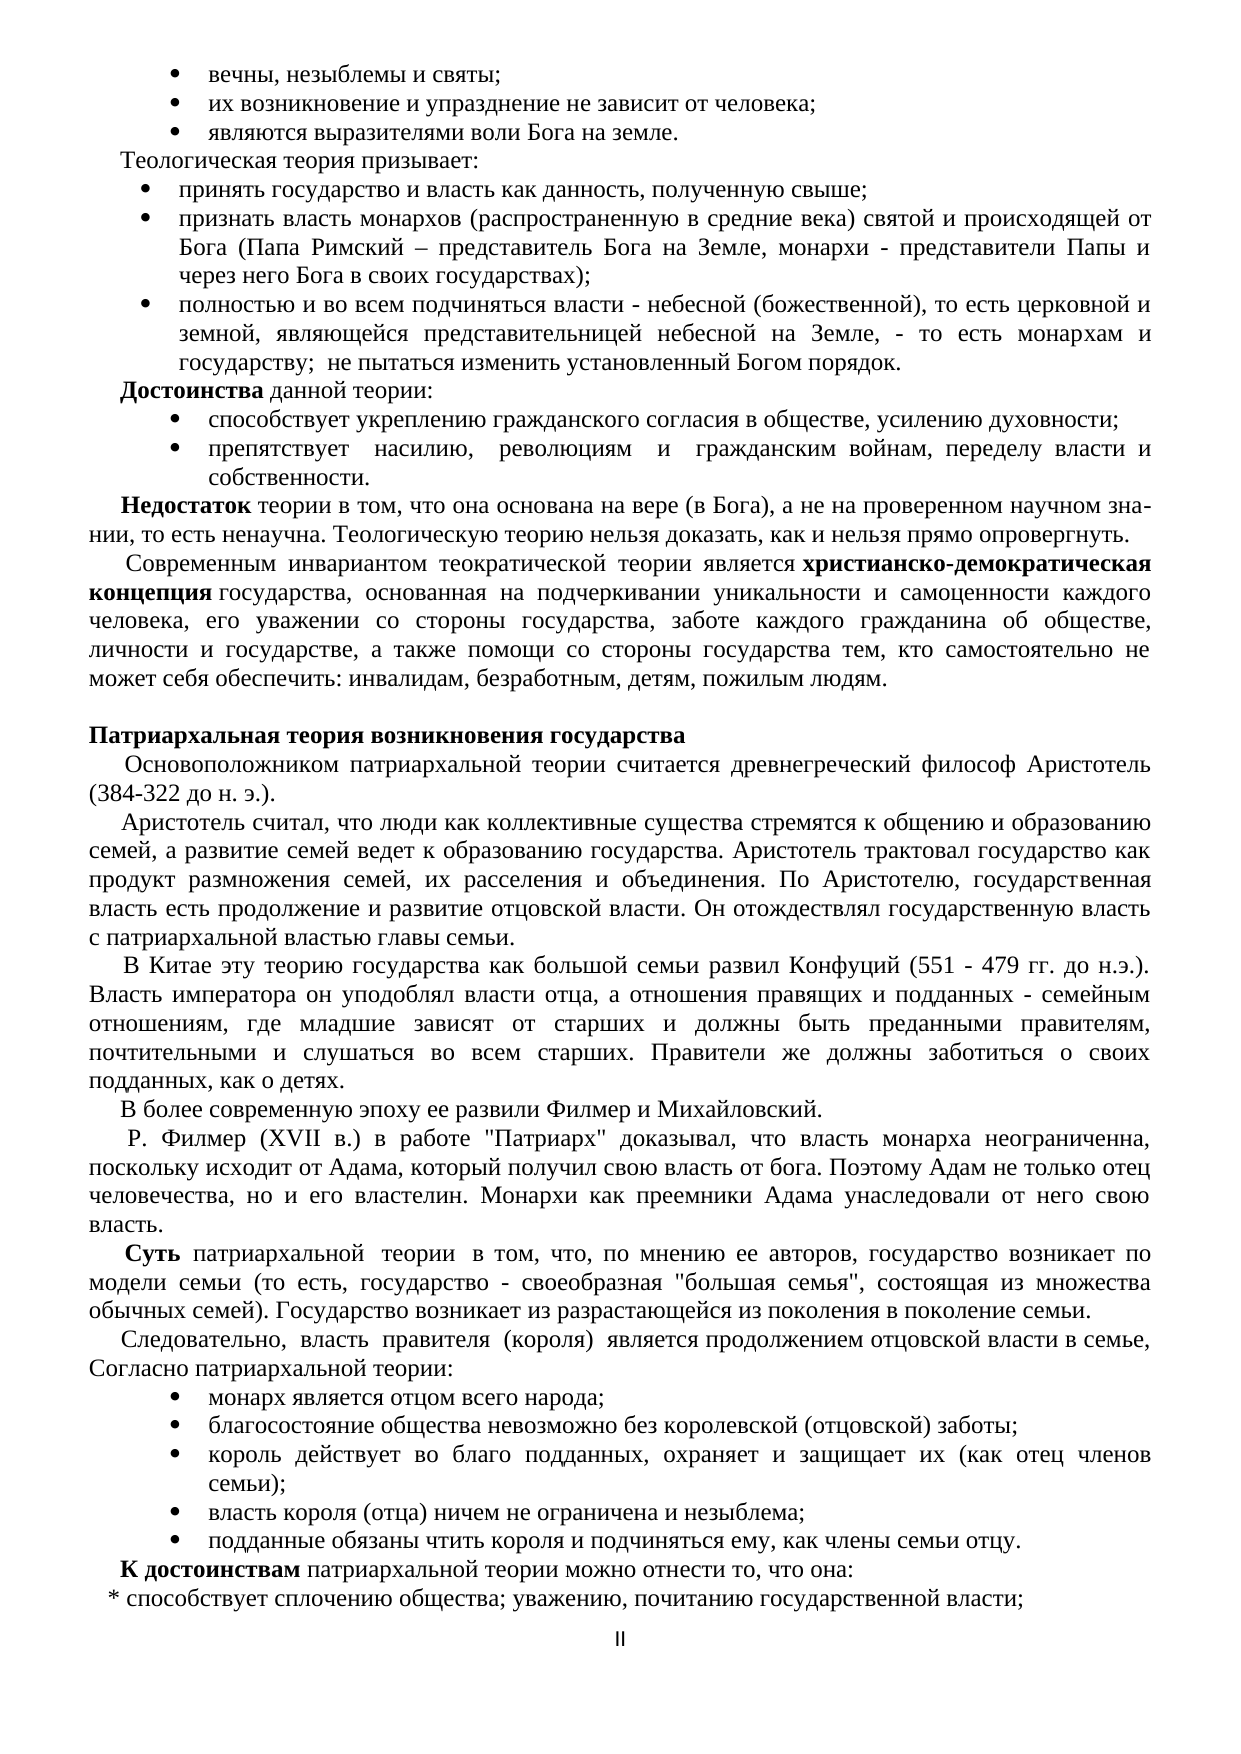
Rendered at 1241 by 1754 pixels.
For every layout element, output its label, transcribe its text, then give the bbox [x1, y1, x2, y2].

text В Китае эту теорию государства как большой семьи развил Конфуций (551 - 479 гг. до н.э.). Власть императора он уподоблял власти отца, а отношения правящих и подданных - семейным отношениям, где младшие зависят от старших и должны быть преданными правителям, почтительными и слушаться во всем старших. Правители же должны заботиться о своих подданных, как о детях. [89, 950, 1152, 1094]
list власть короля (отца) ничем не ограничена и незыблема; [171, 1497, 1152, 1525]
list благосостояние общества невозможно без королевской (отцовской) заботы; [171, 1410, 1152, 1439]
list признать власть монархов (распространенную в средние века) святой и происходящей от Бога (Папа Римский – представитель Бога на Земле, монархи - представители Папы и через него Бога в своих государствах); [141, 203, 1152, 289]
text В более современную эпоху ее развили Филмер и Михайловский. [89, 1094, 1152, 1123]
list способствует укреплению гражданского согласия в обществе, усилению духовности; [171, 404, 1152, 433]
text Недостаток теории в том, что она основана на вере (в Бога), а не на проверенном научном знании, то есть ненаучна. Теологическую теорию нельзя доказать, как и нельзя прямо опровергнуть. [89, 490, 1152, 548]
text Р. Филмер (ХVII в.) в работе "Патриарх" доказывал, что власть монарха неограниченна, поскольку исходит от Адама, который получил свою власть от бога. Поэтому Адам не только отец человечества, но и его властелин. Монархи как преемники Адама унаследовали от него свою власть. [89, 1123, 1152, 1238]
list вечны, незыблемы и святы; [171, 59, 1152, 88]
list их возникновение и упразднение не зависит от человека; [171, 88, 1152, 117]
list принять государство и власть как данность, полученную свыше; [141, 174, 1152, 203]
text К достоинствам патриархальной теории можно отнести то, что она: [89, 1554, 1152, 1583]
list препятствует насилию, революциям и гражданским войнам, переделу власти и собственности. [171, 433, 1152, 490]
list подданные обязаны чтить короля и подчиняться ему, как члены семьи отцу. [171, 1525, 1152, 1554]
text Суть патриархальной теории в том, что, по мнению ее авторов, государство возникает по модели семьи (то есть, государство - своеобразная "большая семья", состоящая из множества обычных семей). Государство возникает из разрастающейся из поколения в поколение семьи. [89, 1238, 1152, 1324]
list полностью и во всем подчиняться власти - небесной (божественной), то есть церковной и земной, являющейся представительницей небесной на Земле, - то есть монархам и государству; не пытаться изменить установленный Богом порядок. [141, 289, 1152, 375]
text Теологическая теория призывает: [89, 145, 1152, 174]
list король действует во благо подданных, охраняет и защищает их (как отец членов семьи); [171, 1439, 1152, 1497]
list являются выразителями воли Бога на земле. [171, 117, 1152, 145]
text Основоположником патриархальной теории считается древнегреческий философ Аристотель (384-322 до н. э.). [89, 749, 1152, 807]
text Аристотель считал, что люди как коллективные существа стремятся к общению и образованию семей, а развитие семей ведет к образованию государства. Аристотель трактовал государство как продукт размножения семей, их расселения и объединения. По Аристотелю, государственная власть есть продолжение и развитие отцовской власти. Он отождествлял государственную власть с патриархальной властью главы семьи. [89, 807, 1152, 950]
text Следовательно, власть правителя (короля) является продолжением отцовской власти в семье, Согласно патриархальной теории: [89, 1324, 1152, 1382]
list монарх является отцом всего народа; [171, 1382, 1152, 1410]
text Современным инвариантом теократической теории является христианско-демократическая концепция государства, основанная на подчеркивании уникальности и самоценности каждого человека, его уважении со стороны государства, заботе каждого гражданина об обществе, личности и государстве, а также помощи со стороны государства тем, кто самостоятельно не может себя обеспечить: инвалидам, безработным, детям, пожилым людям. [89, 548, 1152, 692]
text Достоинства данной теории: [89, 375, 1152, 404]
text Патриархальная теория возникновения государства [89, 720, 1152, 749]
text * способствует сплочению общества; уважению, почитанию государственной власти; [89, 1583, 1152, 1612]
